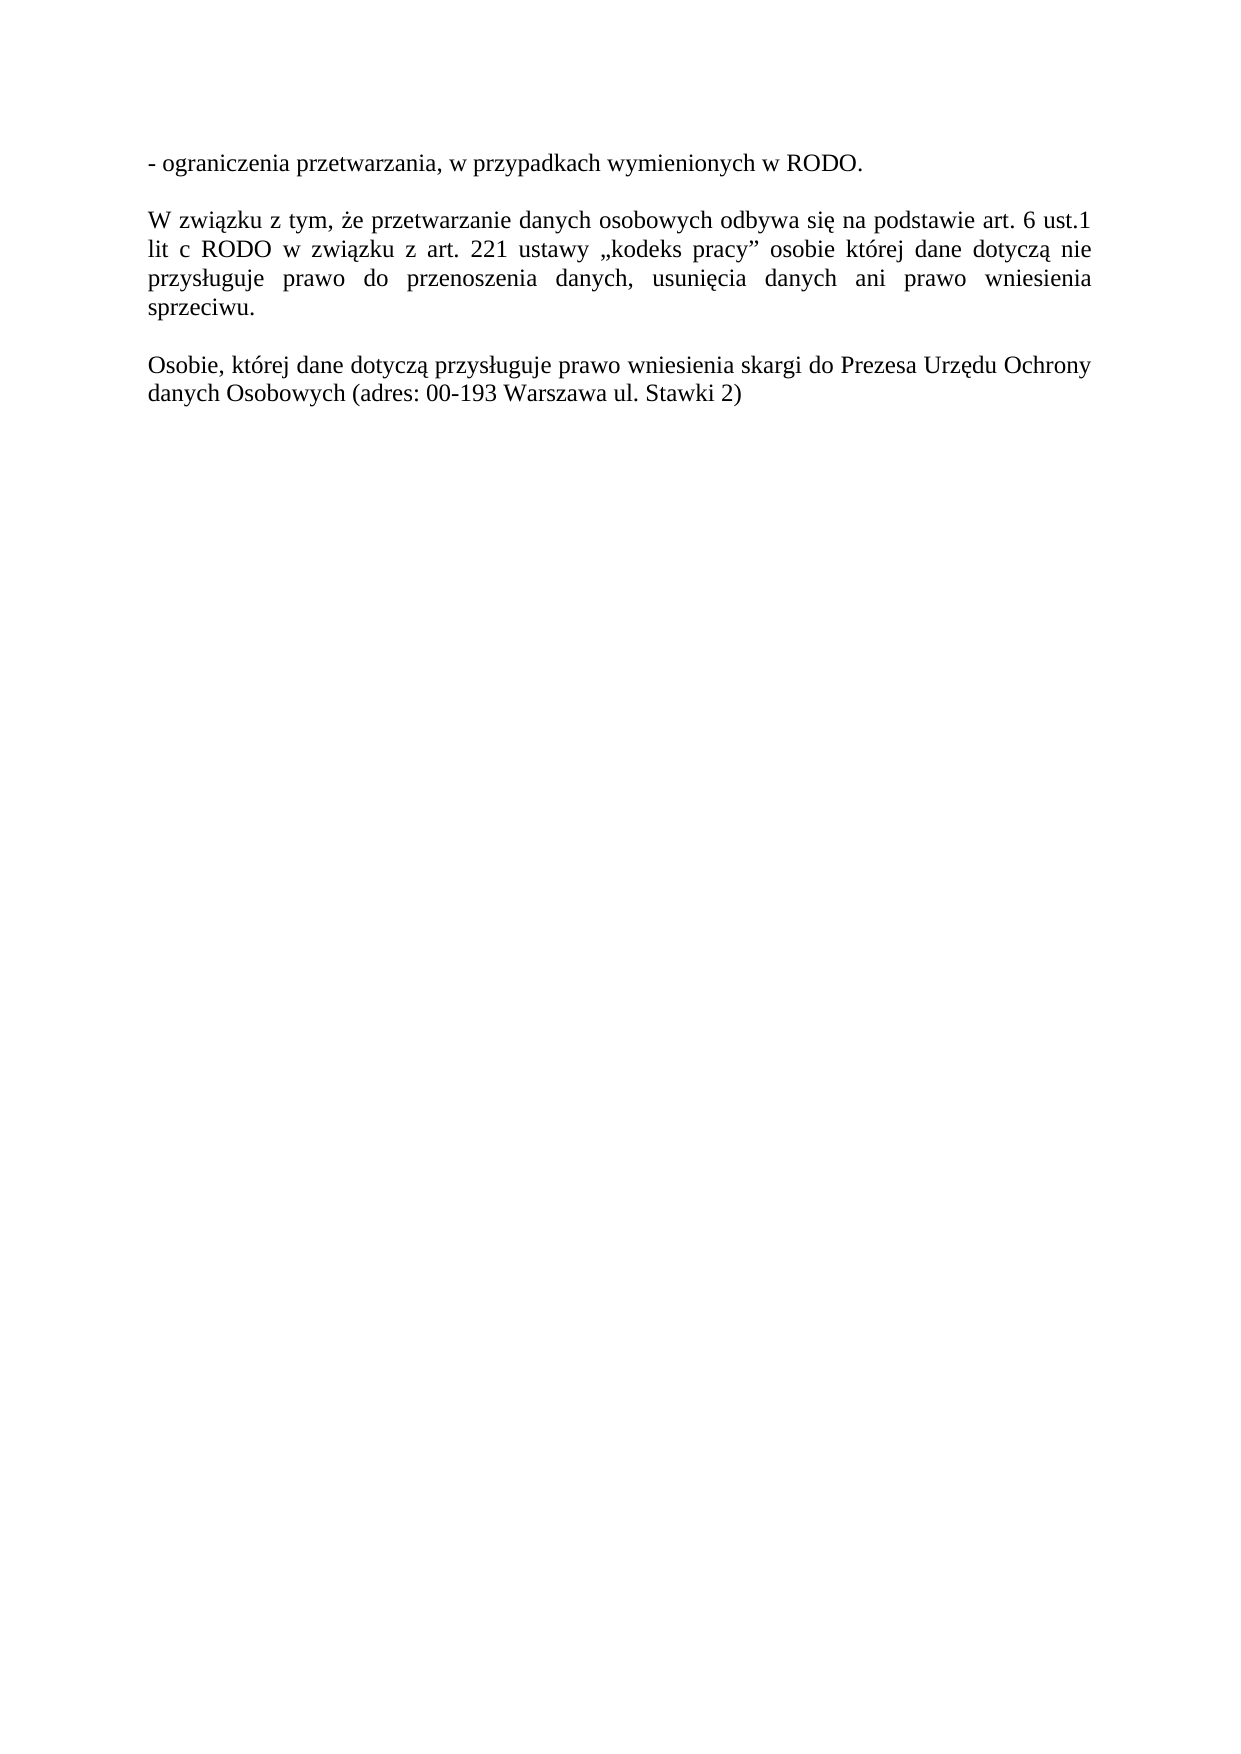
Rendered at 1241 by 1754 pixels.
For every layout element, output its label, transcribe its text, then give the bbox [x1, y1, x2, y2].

text W związku z tym, że przetwarzanie danych osobowych odbywa się na podstawie art. 6 ust.1 lit c RODO w związku z art. 221 ustawy „kodeks pracy” osobie której dane dotyczą nie przysługuje prawo do przenoszenia danych, usunięcia danych ani prawo wniesienia sprzeciwu. [148, 206, 1093, 321]
text - ograniczenia przetwarzania, w przypadkach wymienionych w RODO. [148, 148, 1093, 176]
text Osobie, której dane dotyczą przysługuje prawo wniesienia skargi do Prezesa Urzędu Ochrony danych Osobowych (adres: 00-193 Warszawa ul. Stawki 2) [148, 350, 1093, 407]
